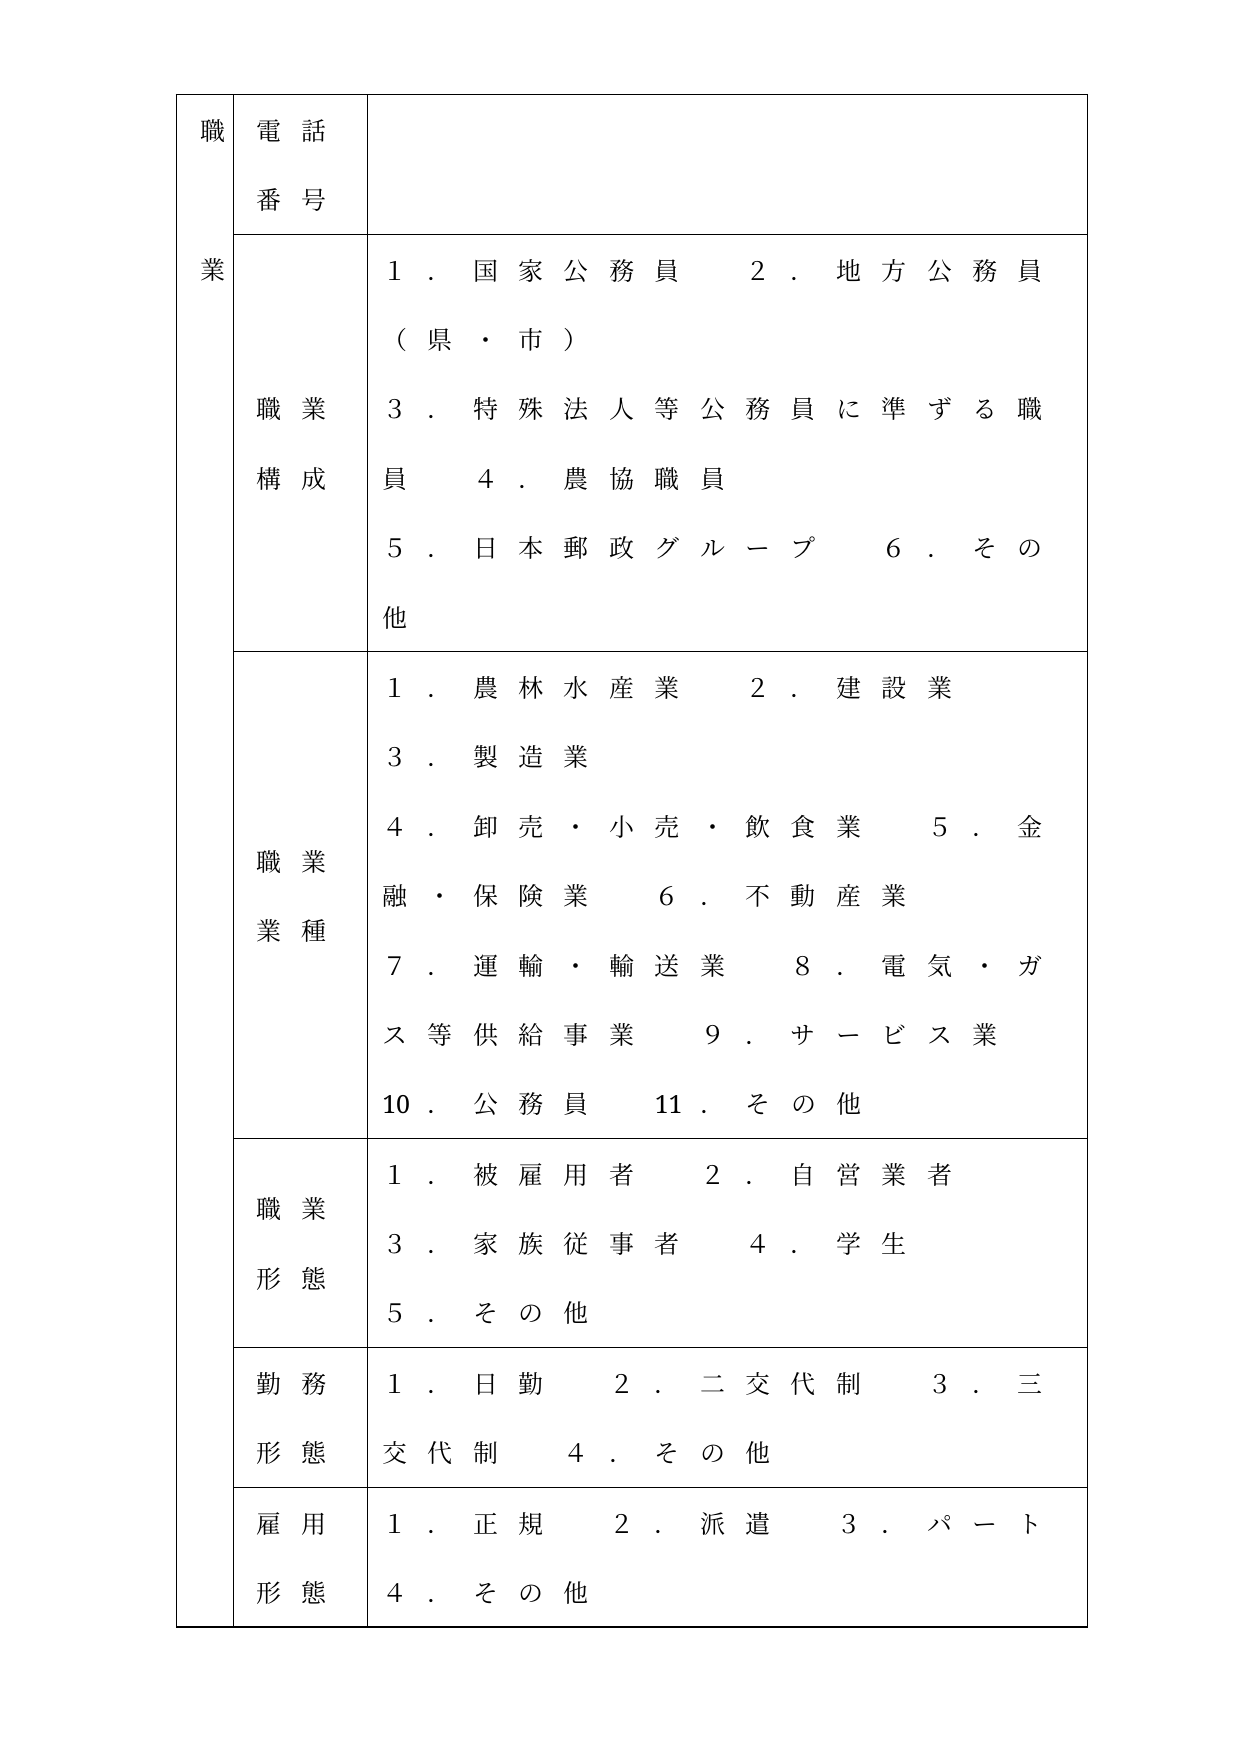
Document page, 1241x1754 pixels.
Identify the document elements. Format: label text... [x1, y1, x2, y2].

table_cell 電話番号 [234, 95, 367, 234]
table_cell １．国家公務員 ２．地方公務員（県・市） ３．特殊法人等公務員に準ずる職員 ４．農協職員 ５．日本郵政グループ ６．その他 [368, 235, 1087, 651]
table_cell 雇用形態 [234, 1488, 367, 1626]
table_cell １．農林水産業 ２．建設業 ３．製造業 ４．卸売・小売・飲食業 ５．金融・保険業 ６．不動産業 ７．運輸・輸送業 ８．電気・ガス等供給事業 ９．サービス業 10．公務員 11．その他 [368, 652, 1087, 1138]
table_cell 職業業種 [234, 652, 367, 1138]
table_cell 職業形態 [234, 1139, 367, 1347]
table_cell [368, 95, 1087, 234]
table_cell 勤務形態 [234, 1348, 367, 1487]
table_cell １．日勤 ２．二交代制 ３．三交代制 ４．その他 [368, 1348, 1087, 1487]
table_cell １．正規 ２．派遣 ３．パート ４．その他 [368, 1488, 1087, 1626]
table_cell 職業構成 [234, 235, 367, 651]
table_cell １．被雇用者 ２．自営業者 ３．家族従事者 ４．学生 ５．その他 [368, 1139, 1087, 1347]
